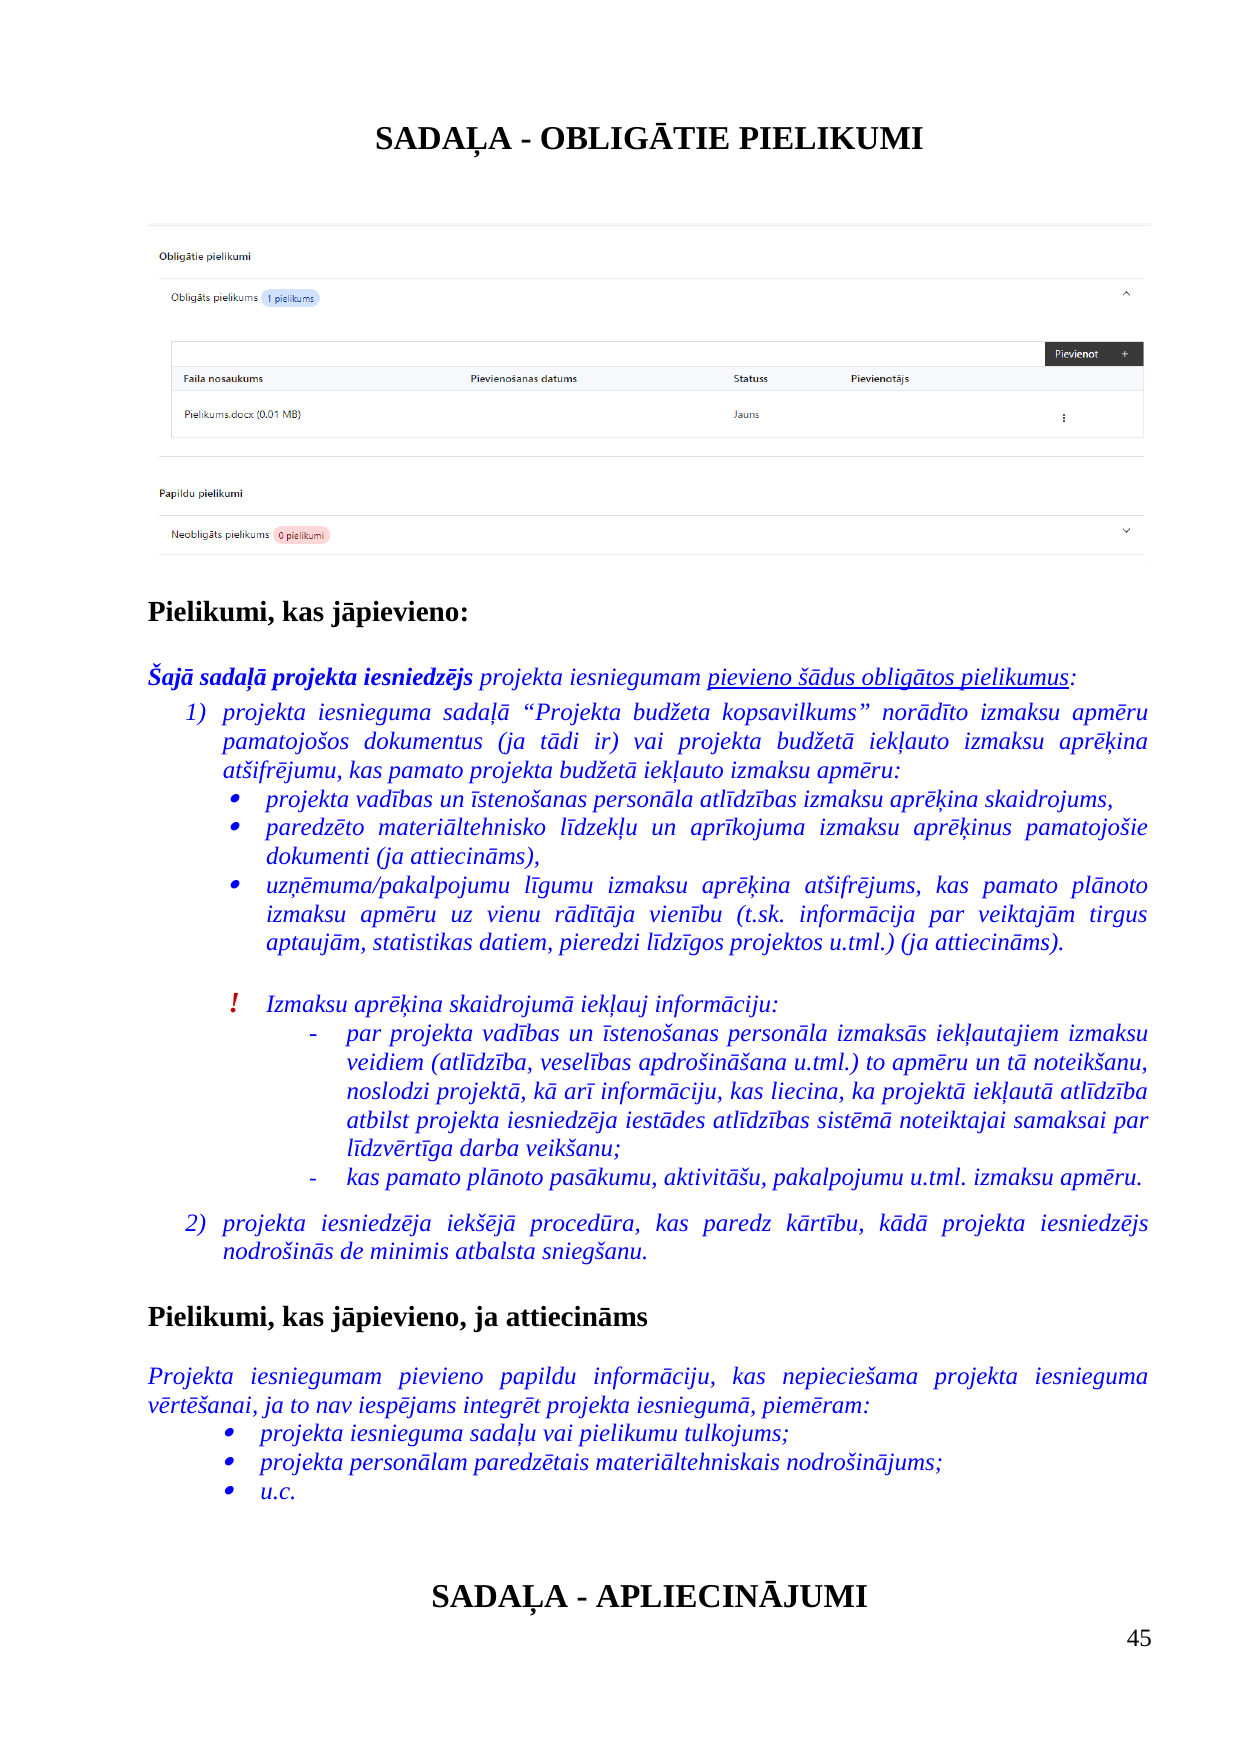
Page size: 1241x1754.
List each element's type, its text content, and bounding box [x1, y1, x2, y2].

list kas pamato plānoto pasākumu, aktivitāšu, pakalpojumu u.tml. izmaksu apmēru. [309, 1162, 1152, 1191]
list par projekta vadības un īstenošanas personāla izmaksās iekļautajiem izmaksu veidiem (atlīdzība, veselības apdrošināšana u.tml.) to apmēru un tā noteikšanu, noslodzi projektā, kā arī informāciju, kas liecina, ka projektā iekļautā atlīdzība atbilst projekta iesniedzēja iestādes atlīdzības sistēmā noteiktajai samaksai par līdzvērtīga darba veikšanu; [309, 1018, 1152, 1162]
text Pielikumi, kas jāpievieno, ja attiecināms [148, 1299, 1152, 1332]
subtitle Pielikumi, kas jāpievieno: [148, 594, 1152, 627]
picture [147, 223, 1152, 566]
list projekta vadības un īstenošanas personāla atlīdzības izmaksu aprēķina skaidrojums, [228, 784, 1152, 812]
list projekta iesnieguma sadaļā “Projekta budžeta kopsavilkums” norādīto izmaksu apmēru pamatojošos dokumentus (ja tādi ir) vai projekta budžetā iekļauto izmaksu aprēķina atšifrējumu, kas pamato projekta budžetā iekļauto izmaksu apmēru: [185, 697, 1152, 784]
list u.c. [223, 1476, 1152, 1505]
text SADAĻA - OBLIGĀTIE PIELIKUMI [148, 118, 1152, 156]
subtitle SADAĻA - APLIECINĀJUMI [148, 1577, 1152, 1615]
text Projekta iesniegumam pievieno papildu informāciju, kas nepieciešama projekta iesnieguma vērtēšanai, ja to nav iespējams integrēt projekta iesniegumā, piemēram: [148, 1361, 1152, 1418]
list paredzēto materiāltehnisko līdzekļu un aprīkojuma izmaksu aprēķinus pamatojošie dokumenti (ja attiecināms), [228, 812, 1152, 870]
list Izmaksu aprēķina skaidrojumā iekļauj informāciju: [228, 985, 1152, 1018]
list projekta personālam paredzētais materiāltehniskais nodrošinājums; [223, 1447, 1152, 1476]
list uzņēmuma/pakalpojumu līgumu izmaksu aprēķina atšifrējums, kas pamato plānoto izmaksu apmēru uz vienu rādītāja vienību (t.sk. informācija par veiktajām tirgus aptaujām, statistikas datiem, pieredzi līdzīgos projektos u.tml.) (ja attiecināms). [228, 870, 1152, 956]
subtitle projekta iesniedzēja iekšējā procedūra, kas paredz kārtību, kādā projekta iesniedzējs nodrošinās de minimis atbalsta sniegšanu. [185, 1208, 1152, 1265]
text Šajā sadaļā projekta iesniedzējs projekta iesniegumam pievieno šādus obligātos pielikumus: [148, 662, 1152, 691]
list projekta iesnieguma sadaļu vai pielikumu tulkojums; [223, 1418, 1152, 1447]
